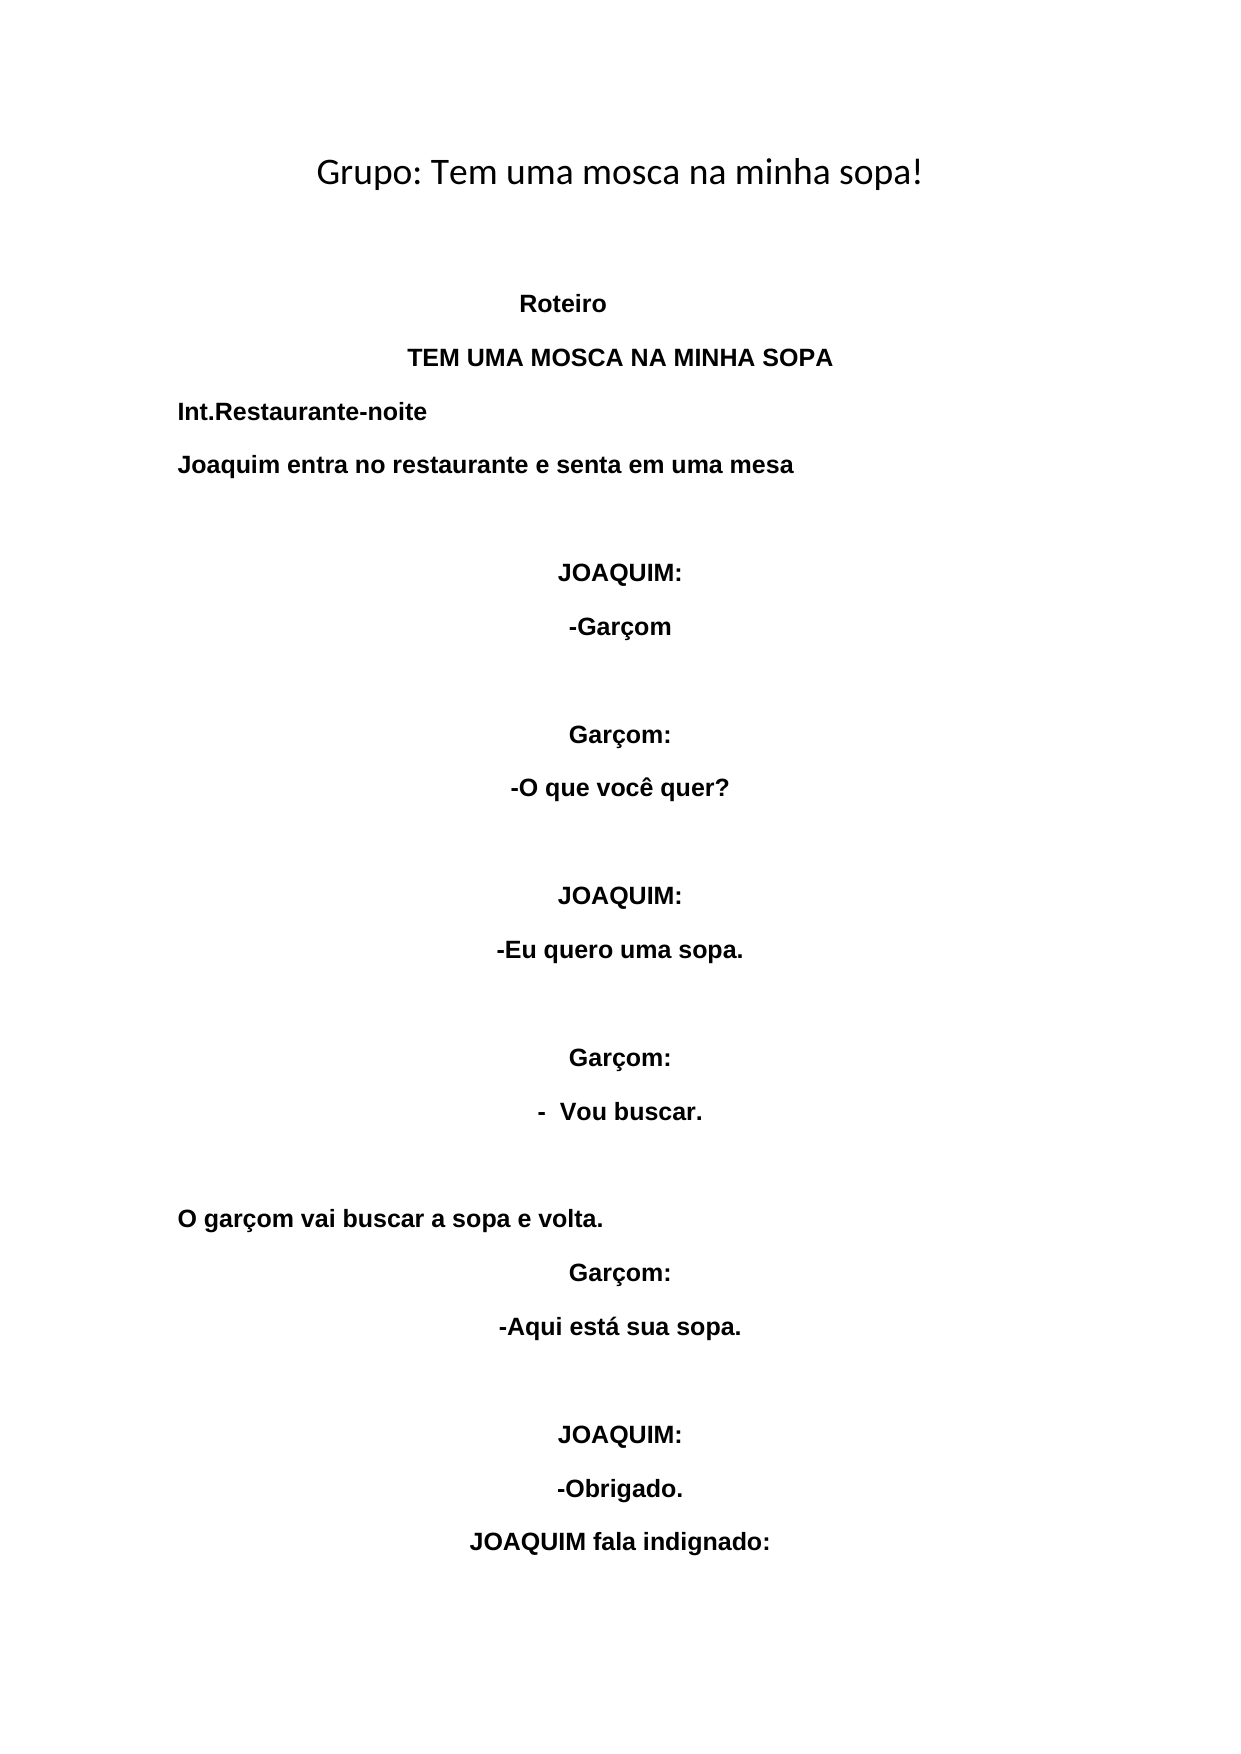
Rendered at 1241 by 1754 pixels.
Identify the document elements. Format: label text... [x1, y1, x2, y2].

text Garçom: [177, 1258, 1063, 1287]
text Joaquim entra no restaurante e senta em uma mesa [177, 450, 1063, 479]
text JOAQUIM: [177, 1420, 1063, 1448]
text JOAQUIM fala indignado: [177, 1527, 1063, 1556]
text Roteiro [177, 289, 1063, 317]
text Int.Restaurante-noite [177, 396, 1063, 425]
text JOAQUIM: [177, 881, 1063, 910]
text -Aqui está sua sopa. [177, 1312, 1063, 1341]
text Garçom: [177, 1043, 1063, 1071]
text O garçom vai buscar a sopa e volta. [177, 1204, 1063, 1233]
text -Eu quero uma sopa. [177, 935, 1063, 964]
text -O que você quer? [177, 773, 1063, 802]
text Grupo: Tem uma mosca na minha sopa! [177, 148, 1063, 193]
text - Vou buscar. [177, 1097, 1063, 1125]
text TEM UMA MOSCA NA MINHA SOPA [177, 343, 1063, 371]
text -Garçom [177, 612, 1063, 641]
text -Obrigado. [177, 1473, 1063, 1502]
text JOAQUIM: [177, 558, 1063, 587]
text Garçom: [177, 719, 1063, 748]
